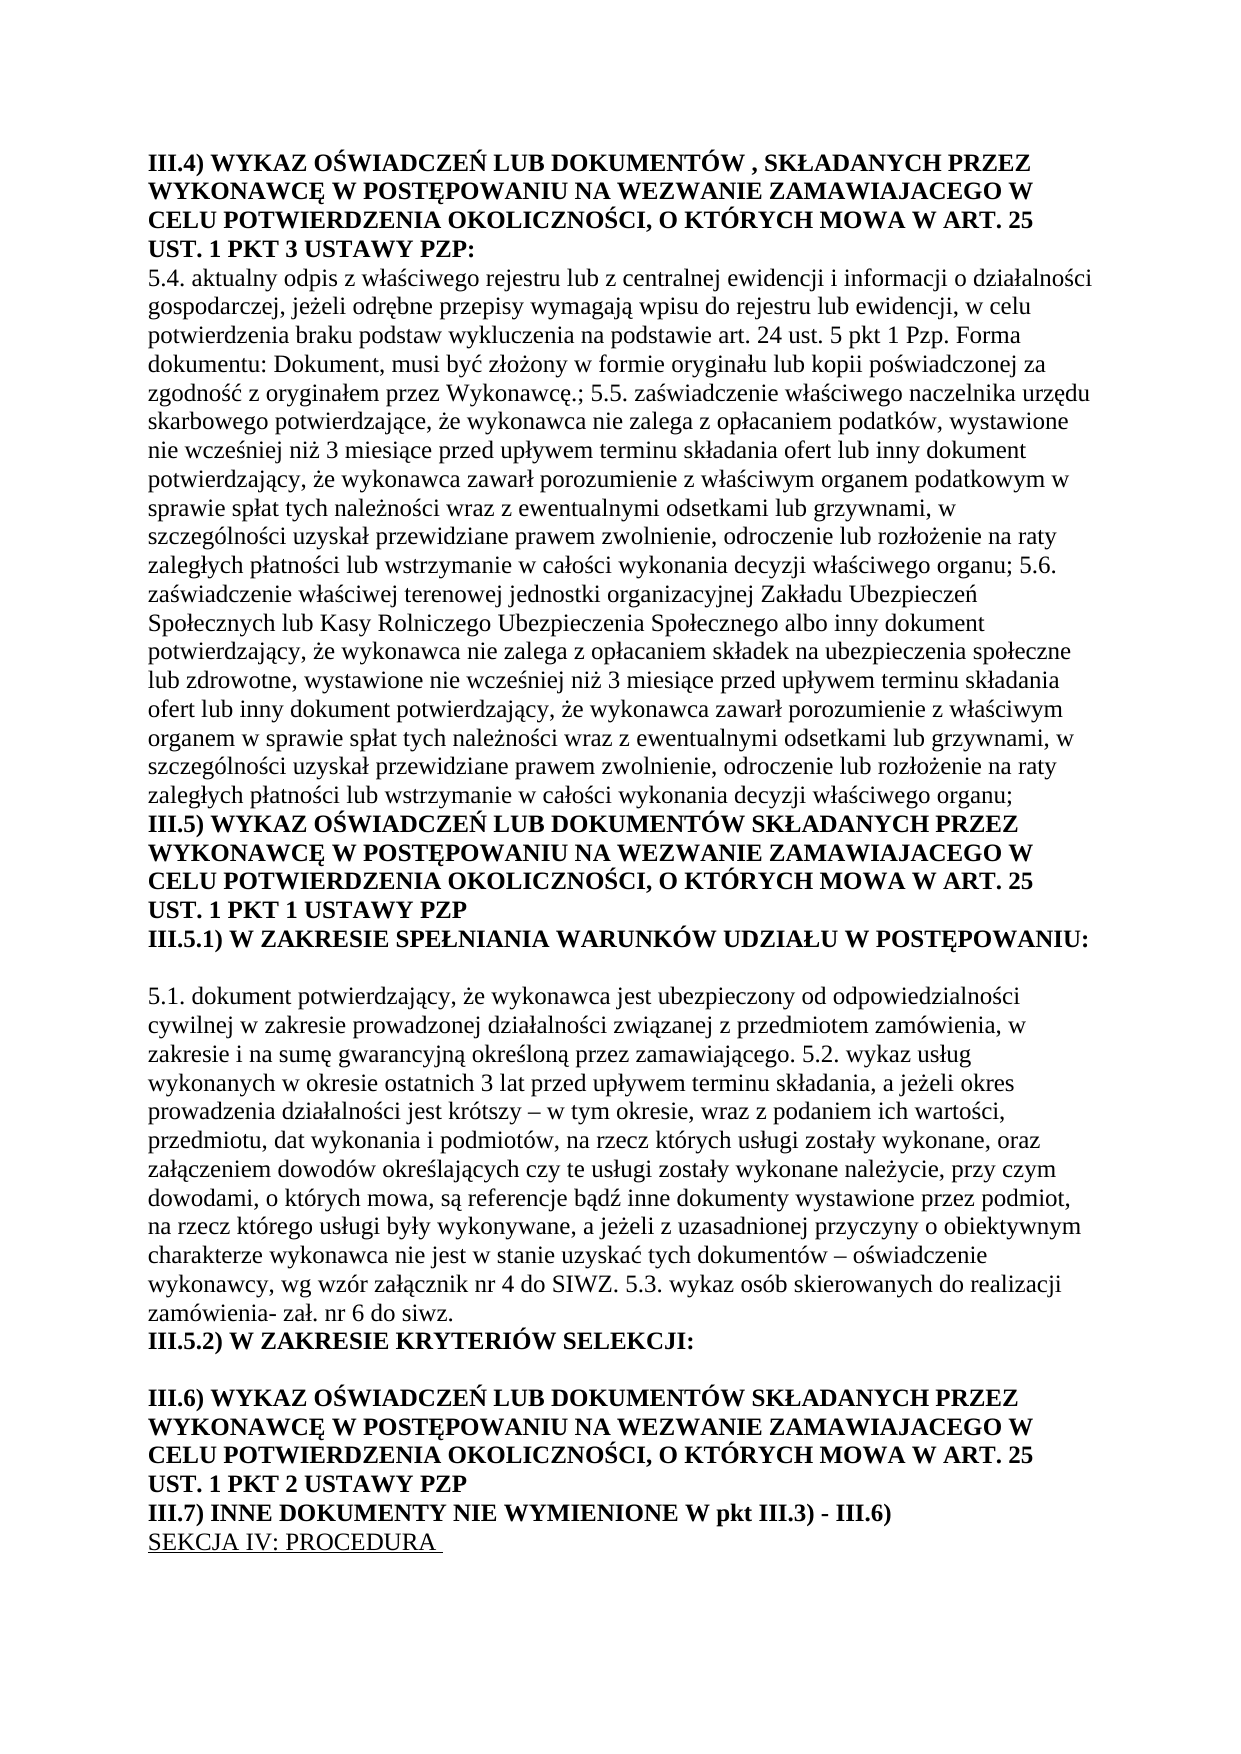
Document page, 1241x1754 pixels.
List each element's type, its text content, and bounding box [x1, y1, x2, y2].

text III.5.1) W ZAKRESIE SPEŁNIANIA WARUNKÓW UDZIAŁU W POSTĘPOWANIU: 5.1. dokument potwierdzający, że wykonawca jest ubezpieczony od odpowiedzialności cywilnej w zakresie prowadzonej działalności związanej z przedmiotem zamówienia, w zakresie i na sumę gwarancyjną określoną przez zamawiającego. 5.2. wykaz usług wykonanych w okresie ostatnich 3 lat przed upływem terminu składania, a jeżeli okres prowadzenia działalności jest krótszy – w tym okresie, wraz z podaniem ich wartości, przedmiotu, dat wykonania i podmiotów, na rzecz których usługi zostały wykonane, oraz załączeniem dowodów określających czy te usługi zostały wykonane należycie, przy czym dowodami, o których mowa, są referencje bądź inne dokumenty wystawione przez podmiot, na rzecz którego usługi były wykonywane, a jeżeli z uzasadnionej przyczyny o obiektywnym charakterze wykonawca nie jest w stanie uzyskać tych dokumentów – oświadczenie wykonawcy, wg wzór załącznik nr 4 do SIWZ. 5.3. wykaz osób skierowanych do realizacji zamówienia- zał. nr 6 do siwz. III.5.2) W ZAKRESIE KRYTERIÓW SELEKCJI: [148, 924, 1093, 1383]
text III.5) WYKAZ OŚWIADCZEŃ LUB DOKUMENTÓW SKŁADANYCH PRZEZ WYKONAWCĘ W POSTĘPOWANIU NA WEZWANIE ZAMAWIAJACEGO W CELU POTWIERDZENIA OKOLICZNOŚCI, O KTÓRYCH MOWA W ART. 25 UST. 1 PKT 1 USTAWY PZP [148, 809, 1093, 924]
text 5.4. aktualny odpis z właściwego rejestru lub z centralnej ewidencji i informacji o działalności gospodarczej, jeżeli odrębne przepisy wymagają wpisu do rejestru lub ewidencji, w celu potwierdzenia braku podstaw wykluczenia na podstawie art. 24 ust. 5 pkt 1 Pzp. Forma dokumentu: Dokument, musi być złożony w formie oryginału lub kopii poświadczonej za zgodność z oryginałem przez Wykonawcę.; 5.5. zaświadczenie właściwego naczelnika urzędu skarbowego potwierdzające, że wykonawca nie zalega z opłacaniem podatków, wystawione nie wcześniej niż 3 miesiące przed upływem terminu składania ofert lub inny dokument potwierdzający, że wykonawca zawarł porozumienie z właściwym organem podatkowym w sprawie spłat tych należności wraz z ewentualnymi odsetkami lub grzywnami, w szczególności uzyskał przewidziane prawem zwolnienie, odroczenie lub rozłożenie na raty zaległych płatności lub wstrzymanie w całości wykonania decyzji właściwego organu; 5.6. zaświadczenie właściwej terenowej jednostki organizacyjnej Zakładu Ubezpieczeń Społecznych lub Kasy Rolniczego Ubezpieczenia Społecznego albo inny dokument potwierdzający, że wykonawca nie zalega z opłacaniem składek na ubezpieczenia społeczne lub zdrowotne, wystawione nie wcześniej niż 3 miesiące przed upływem terminu składania ofert lub inny dokument potwierdzający, że wykonawca zawarł porozumienie z właściwym organem w sprawie spłat tych należności wraz z ewentualnymi odsetkami lub grzywnami, w szczególności uzyskał przewidziane prawem zwolnienie, odroczenie lub rozłożenie na raty zaległych płatności lub wstrzymanie w całości wykonania decyzji właściwego organu; [148, 263, 1093, 809]
text III.4) WYKAZ OŚWIADCZEŃ LUB DOKUMENTÓW , SKŁADANYCH PRZEZ WYKONAWCĘ W POSTĘPOWANIU NA WEZWANIE ZAMAWIAJACEGO W CELU POTWIERDZENIA OKOLICZNOŚCI, O KTÓRYCH MOWA W ART. 25 UST. 1 PKT 3 USTAWY PZP: [148, 148, 1093, 263]
text III.6) WYKAZ OŚWIADCZEŃ LUB DOKUMENTÓW SKŁADANYCH PRZEZ WYKONAWCĘ W POSTĘPOWANIU NA WEZWANIE ZAMAWIAJACEGO W CELU POTWIERDZENIA OKOLICZNOŚCI, O KTÓRYCH MOWA W ART. 25 UST. 1 PKT 2 USTAWY PZP [148, 1383, 1093, 1498]
text III.7) INNE DOKUMENTY NIE WYMIENIONE W pkt III.3) - III.6) [148, 1498, 1093, 1527]
text SEKCJA IV: PROCEDURA [148, 1527, 1093, 1556]
